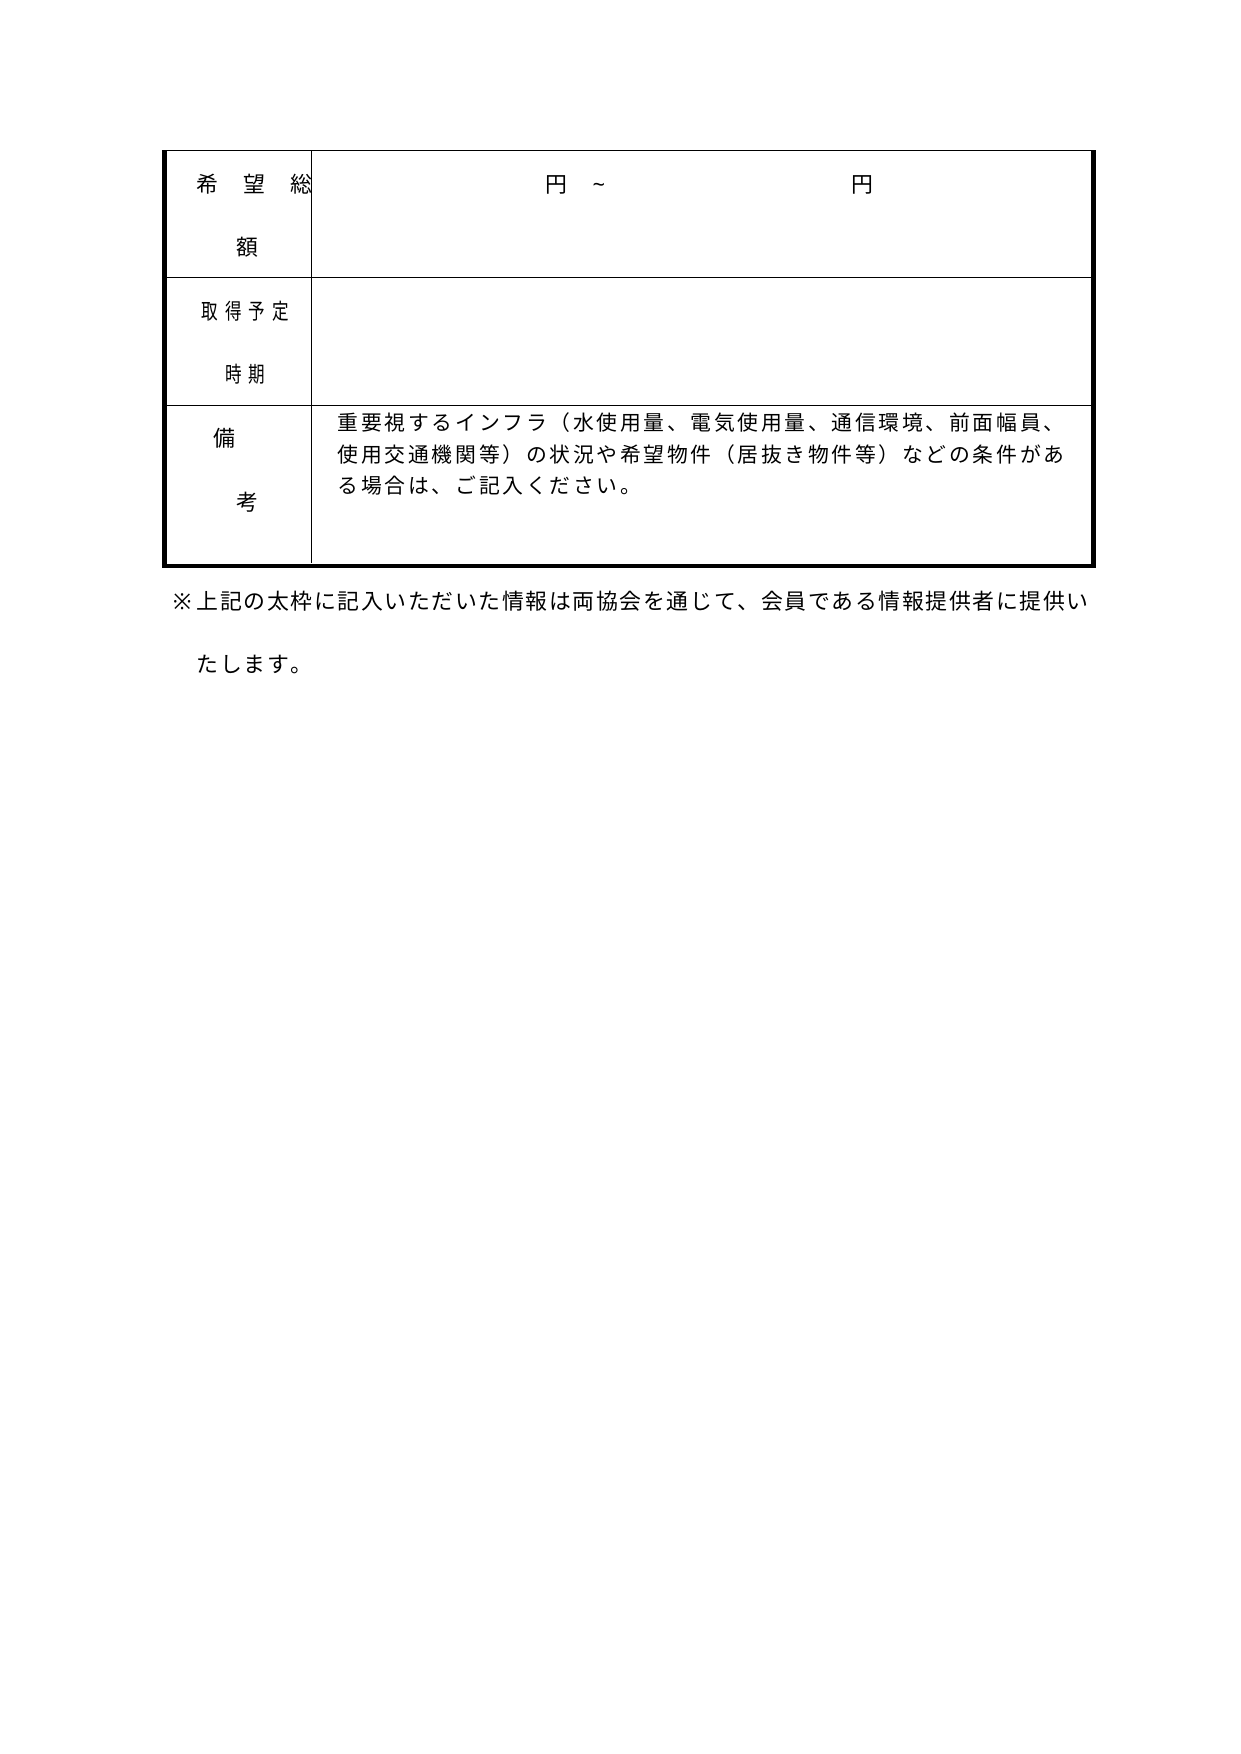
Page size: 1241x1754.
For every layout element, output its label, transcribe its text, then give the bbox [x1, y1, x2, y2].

table_cell [312, 278, 1091, 404]
table_cell 希望総額 [167, 151, 311, 277]
text ※上記の太枠に記入いただいた情報は両協会を通じて、会員である情報提供者に提供いたします。 [170, 568, 1091, 694]
table_cell 取得予定時期 [167, 278, 311, 404]
table_cell 備考 [167, 406, 311, 563]
table_cell 重要視するインフラ（水使用量、電気使用量、通信環境、前面幅員、使用交通機関等）の状況や希望物件（居抜き物件等）などの条件がある場合は、ご記入ください。 [312, 406, 1091, 563]
table_cell 円 ~ 円 [312, 151, 1091, 277]
